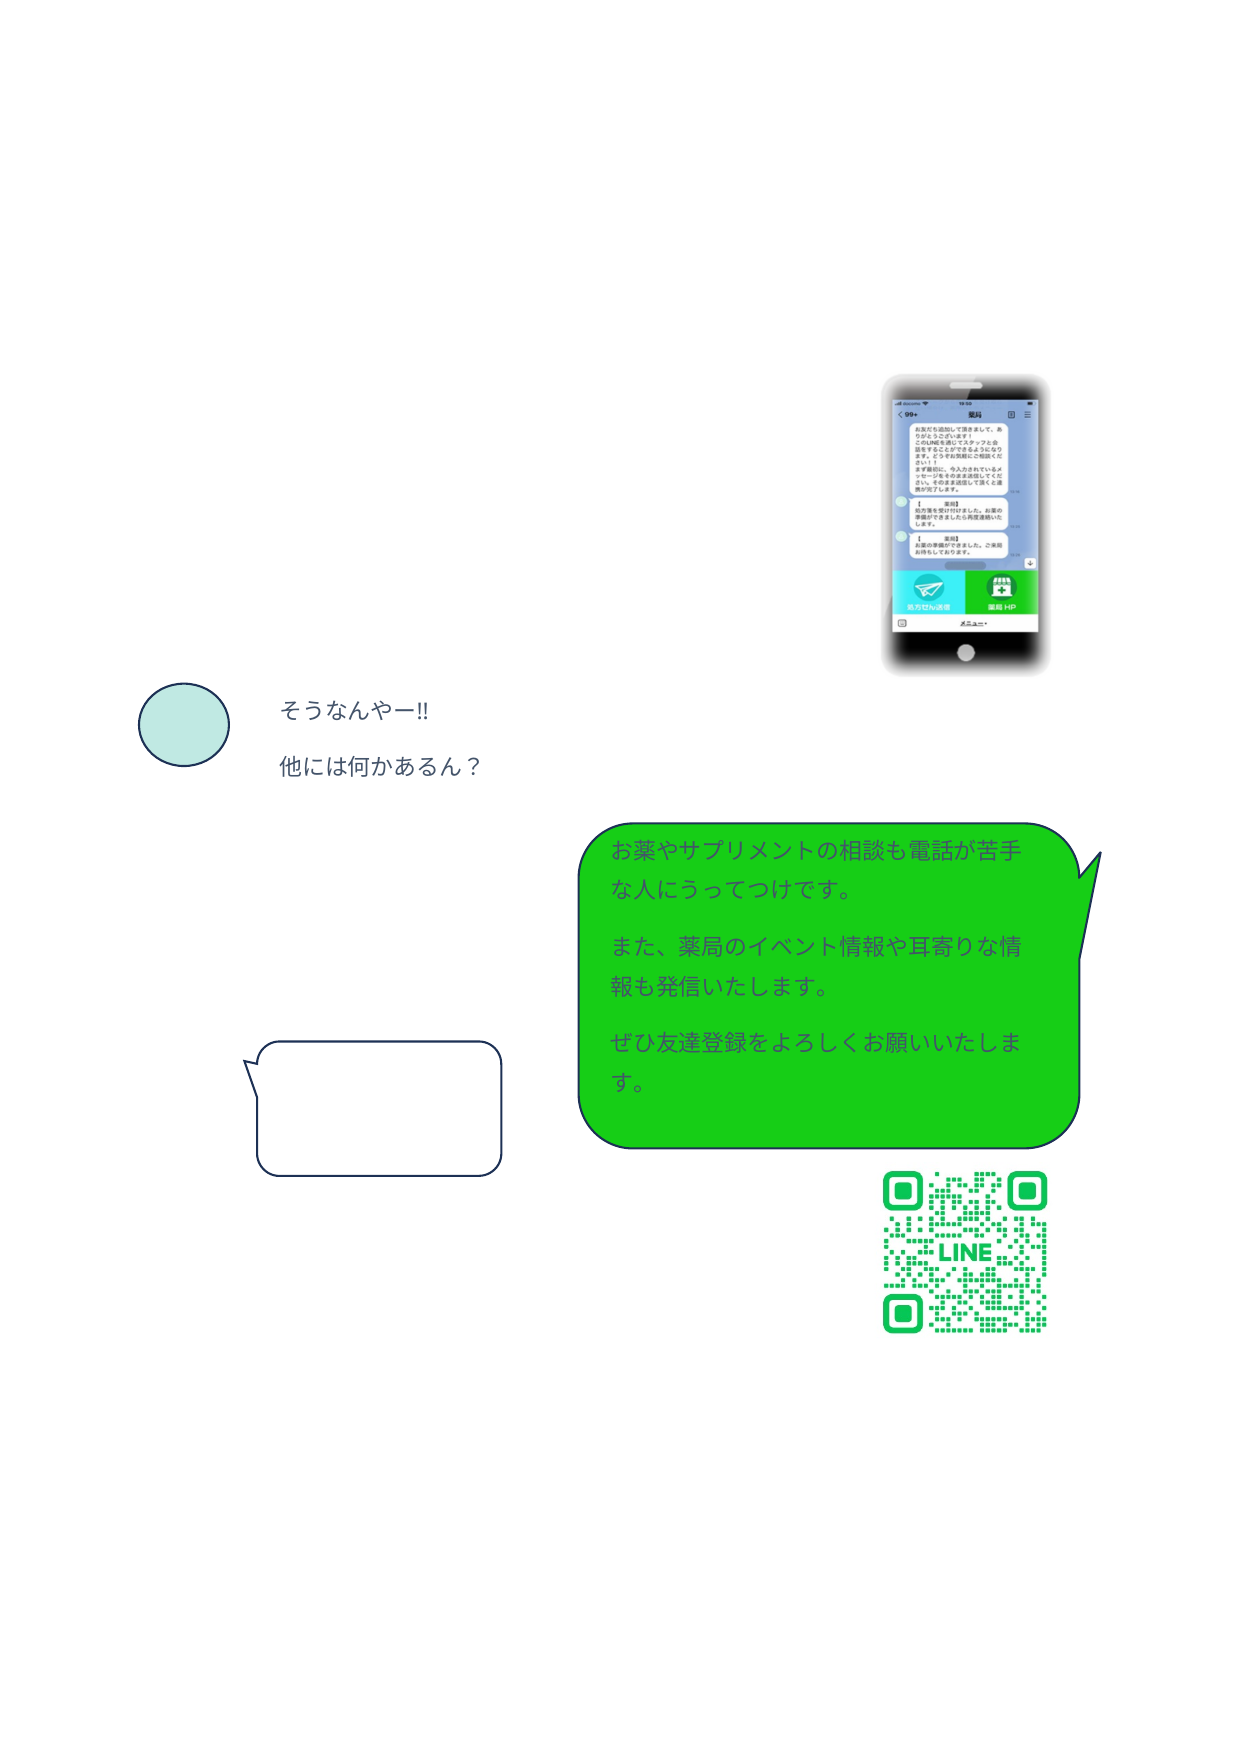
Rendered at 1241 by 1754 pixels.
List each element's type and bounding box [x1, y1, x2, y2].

picture [904, 397, 1028, 653]
picture [874, 1162, 1056, 1342]
